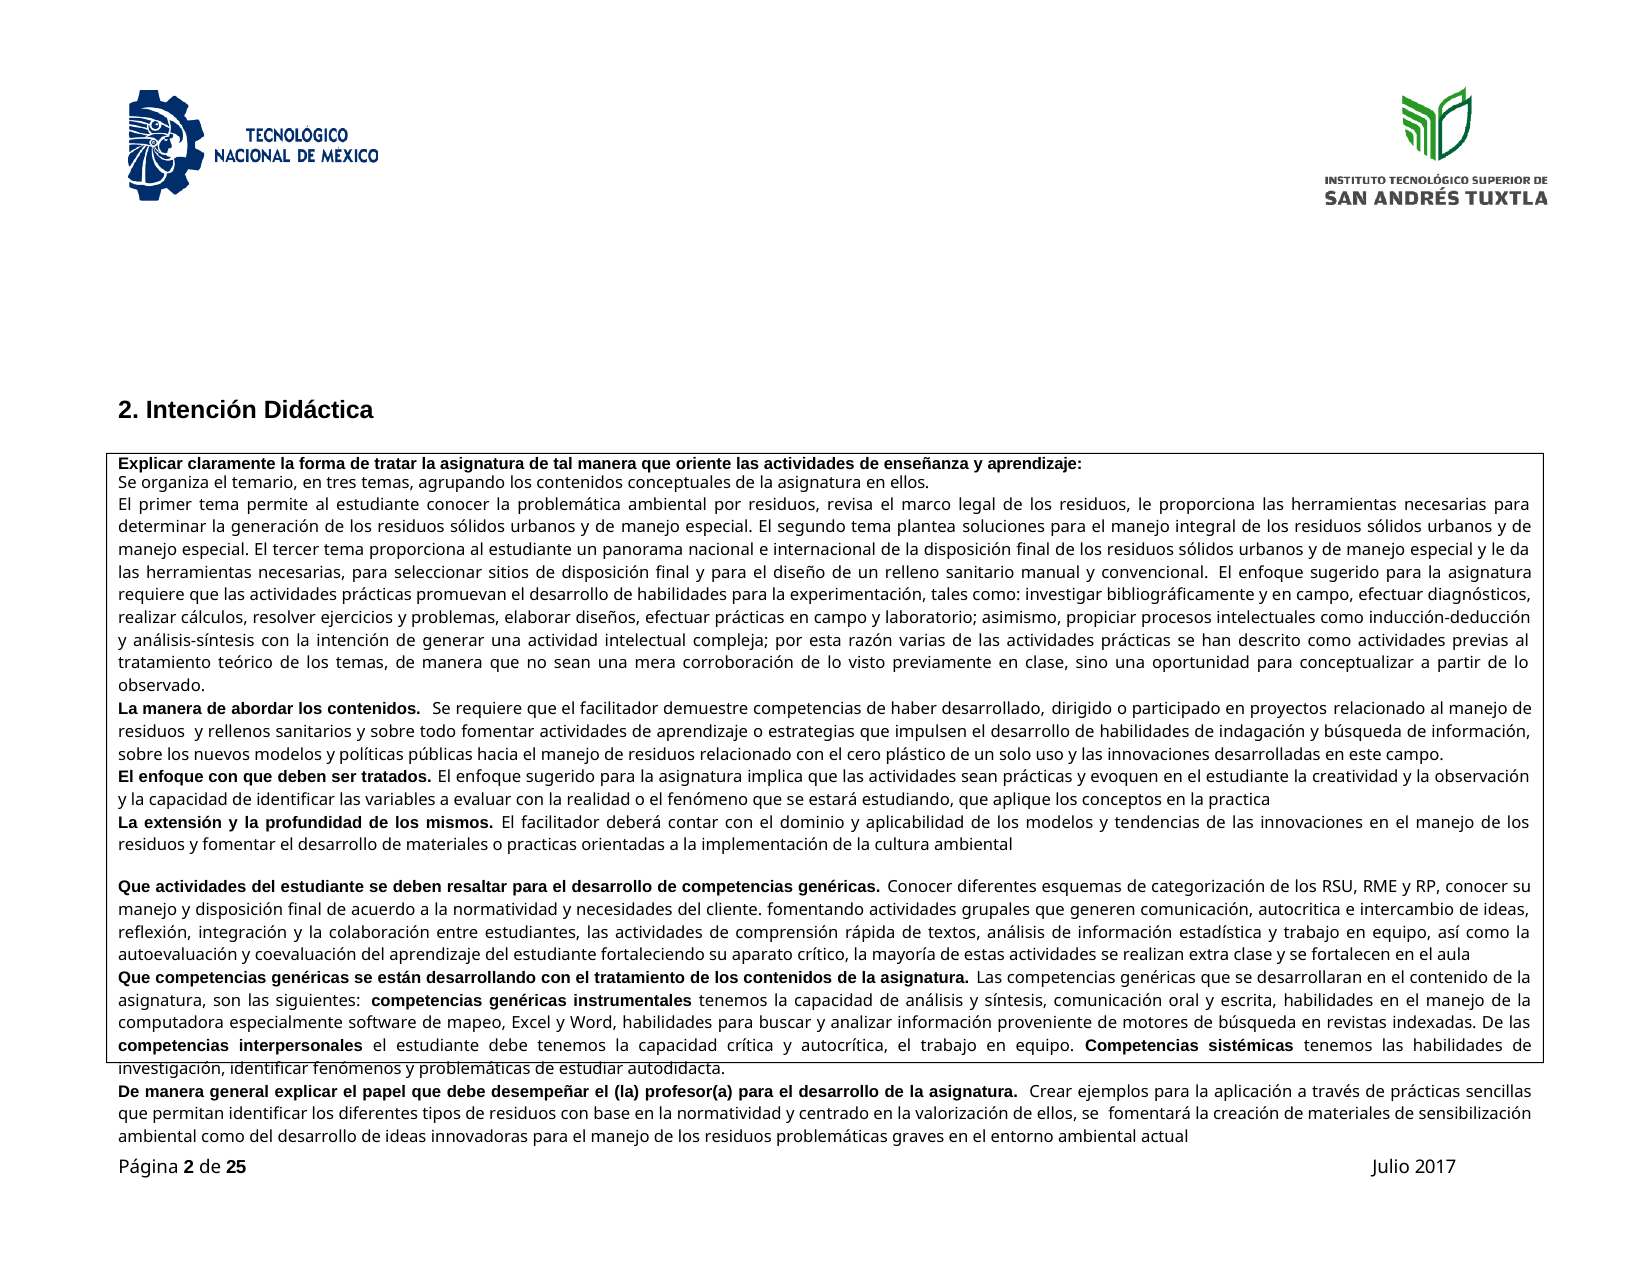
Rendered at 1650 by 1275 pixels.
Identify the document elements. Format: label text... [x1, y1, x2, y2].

picture [127, 90, 378, 201]
text Se organiza el temario, en tres temas, agrupando los contenidos conceptuales de la asignatura en ellos. [118, 473, 1547, 492]
text Que actividades del estudiante se deben resaltar para el desarrollo de competencias genéricas. Conocer diferentes esquemas de categorización de los RSU, RME y RP, conocer su manejo y disposición final de acuerdo a la normatividad y necesidades del cliente. fomentando actividades grupales que generen comunicación, autocritica e intercambio de ideas, reflexión, integración y la colaboración entre estudiantes, las actividades de comprensión rápida de textos, análisis de información estadística y trabajo en equipo, así como la autoevaluación y coevaluación del aprendizaje del estudiante fortaleciendo su aparato crítico, la mayoría de estas actividades se realizan extra clase y se fortalecen en el aula [118, 875, 1532, 966]
text El enfoque con que deben ser tratados. El enfoque sugerido para la asignatura implica que las actividades sean prácticas y evoquen en el estudiante la creatividad y la observación y la capacidad de identificar las variables a evaluar con la realidad o el fenómeno que se estará estudiando, que aplique los conceptos en la practica [118, 765, 1533, 810]
text Explicar claramente la forma de tratar la asignatura de tal manera que oriente las actividades de enseñanza y aprendizaje: [118, 454, 1547, 473]
text La extensión y la profundidad de los mismos. El facilitador deberá contar con el dominio y aplicabilidad de los modelos y tendencias de las innovaciones en el manejo de los residuos y fomentar el desarrollo de materiales o practicas orientadas a la implementación de la cultura ambiental [118, 810, 1532, 856]
text La manera de abordar los contenidos. Se requiere que el facilitador demuestre competencias de haber desarrollado, dirigido o participado en proyectos relacionado al manejo de residuos y rellenos sanitarios y sobre todo fomentar actividades de aprendizaje o estrategias que impulsen el desarrollo de habilidades de indagación y búsqueda de información, sobre los nuevos modelos y políticas públicas hacia el manejo de residuos relacionado con el cero plástico de un solo uso y las innovaciones desarrolladas en este campo. [118, 697, 1532, 765]
text De manera general explicar el papel que debe desempeñar el (la) profesor(a) para el desarrollo de la asignatura. Crear ejemplos para la aplicación a través de prácticas sencillas que permitan identificar los diferentes tipos de residuos con base en la normatividad y centrado en la valorización de ellos, se fomentará la creación de materiales de sensibilización ambiental como del desarrollo de ideas innovadoras para el manejo de los residuos problemáticas graves en el entorno ambiental actual [118, 1079, 1532, 1147]
text El primer tema permite al estudiante conocer la problemática ambiental por residuos, revisa el marco legal de los residuos, le proporciona las herramientas necesarias para determinar la generación de los residuos sólidos urbanos y de manejo especial. El segundo tema plantea soluciones para el manejo integral de los residuos sólidos urbanos y de manejo especial. El tercer tema proporciona al estudiante un panorama nacional e internacional de la disposición final de los residuos sólidos urbanos y de manejo especial y le da las herramientas necesarias, para seleccionar sitios de disposición final y para el diseño de un relleno sanitario manual y convencional. El enfoque sugerido para la asignatura requiere que las actividades prácticas promuevan el desarrollo de habilidades para la experimentación, tales como: investigar bibliográficamente y en campo, efectuar diagnósticos, realizar cálculos, resolver ejercicios y problemas, elaborar diseños, efectuar prácticas en campo y laboratorio; asimismo, propiciar procesos intelectuales como inducción-deducción y análisis-síntesis con la intención de generar una actividad intelectual compleja; por esta razón varias de las actividades prácticas se han descrito como actividades previas al tratamiento teórico de los temas, de manera que no sean una mera corroboración de lo visto previamente en clase, sino una oportunidad para conceptualizar a partir de lo observado. [118, 492, 1532, 697]
text Que competencias genéricas se están desarrollando con el tratamiento de los contenidos de la asignatura. Las competencias genéricas que se desarrollaran en el contenido de la asignatura, son las siguientes: competencias genéricas instrumentales tenemos la capacidad de análisis y síntesis, comunicación oral y escrita, habilidades en el manejo de la computadora especialmente software de mapeo, Excel y Word, habilidades para buscar y analizar información proveniente de motores de búsqueda en revistas indexadas. De las competencias interpersonales el estudiante debe tenemos la capacidad crítica y autocrítica, el trabajo en equipo. Competencias sistémicas tenemos las habilidades de investigación, identificar fenómenos y problemáticas de estudiar autodidacta. [118, 966, 1532, 1079]
list Intención Didáctica [118, 395, 1547, 424]
picture [1325, 86, 1548, 205]
